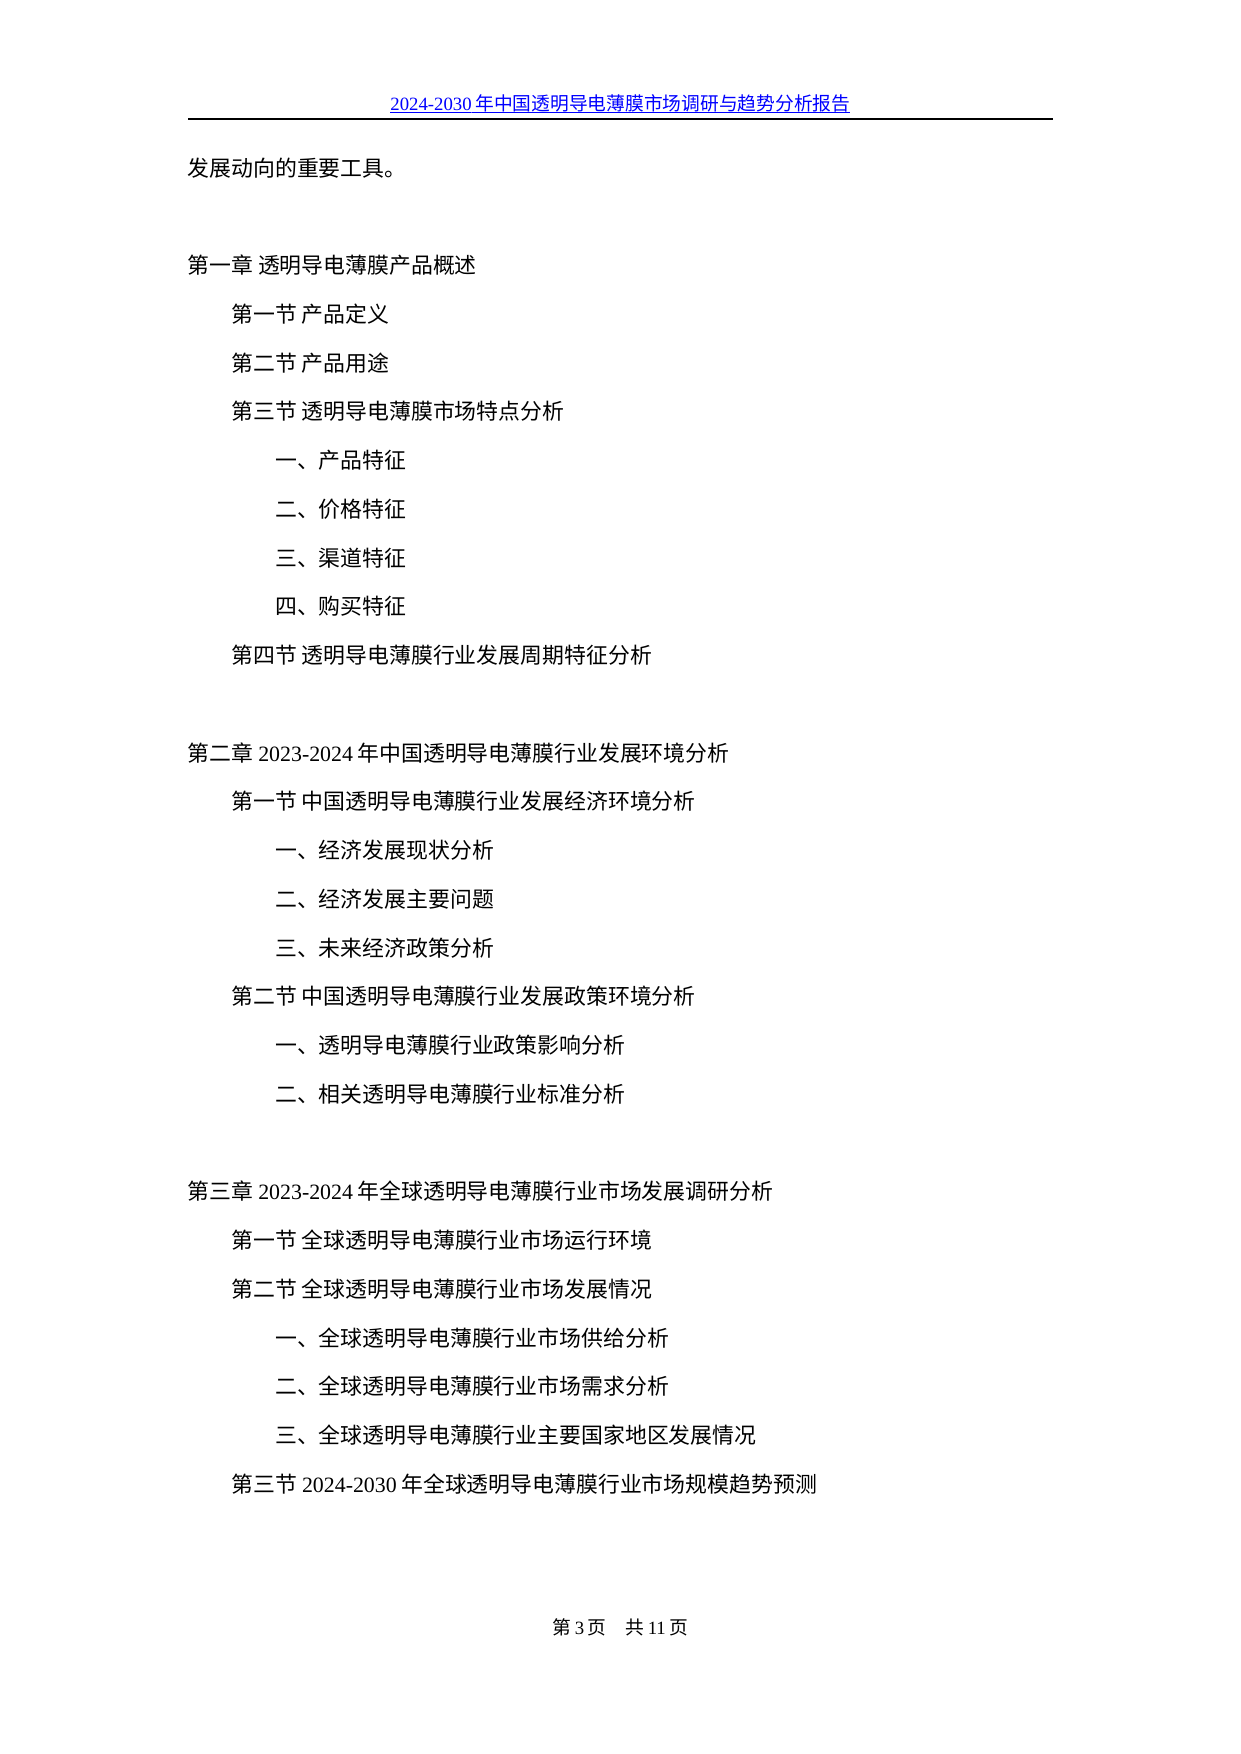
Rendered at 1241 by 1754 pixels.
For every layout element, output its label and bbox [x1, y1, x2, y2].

text [187, 150, 1053, 1499]
